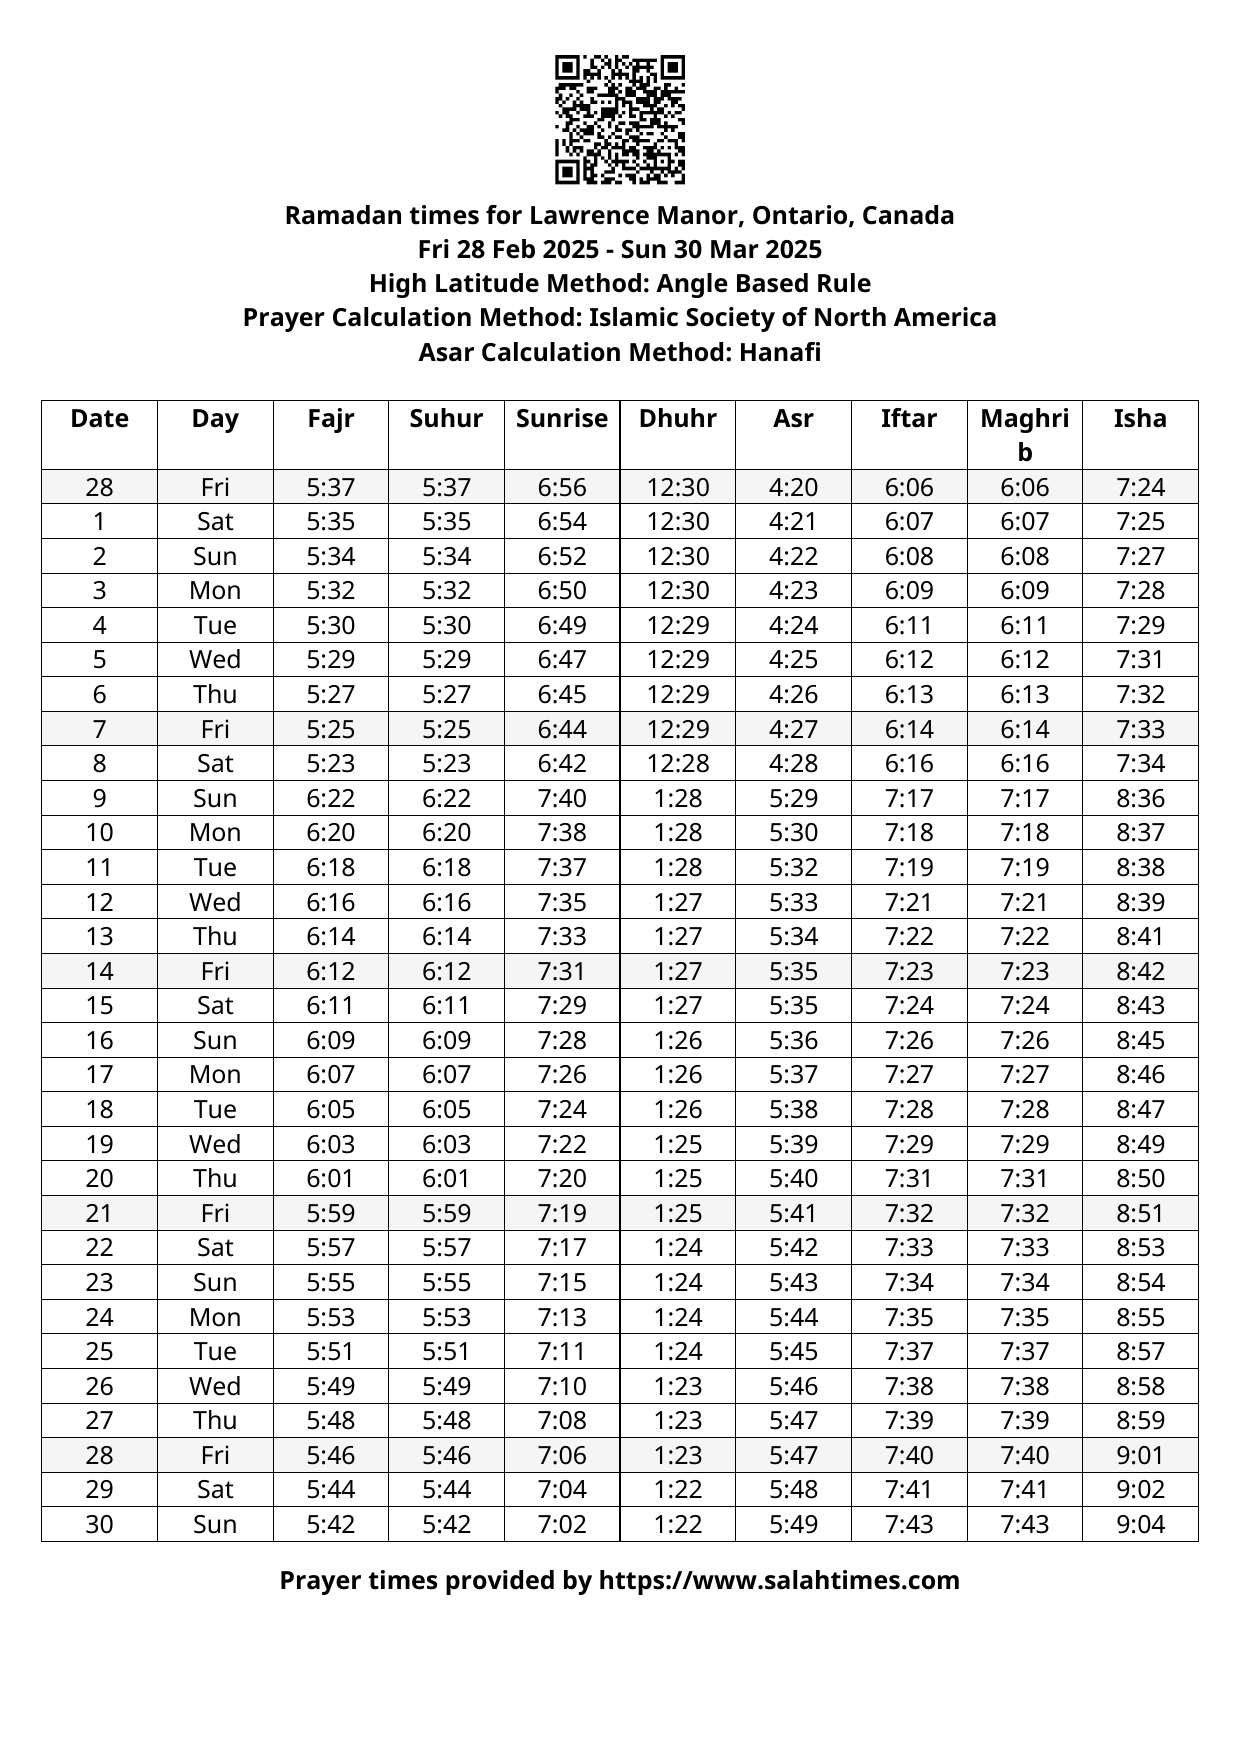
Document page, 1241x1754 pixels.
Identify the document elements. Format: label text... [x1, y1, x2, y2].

text Prayer Calculation Method: Islamic Society of North America [42, 300, 1198, 334]
table_cell 6:13 [852, 677, 967, 711]
table_cell 7:32 [968, 1196, 1082, 1229]
table_cell 5:53 [274, 1300, 388, 1333]
table_cell 5:29 [389, 643, 504, 676]
table_cell 7:27 [1083, 539, 1198, 572]
table_cell 7:32 [852, 1196, 967, 1229]
table_cell 1:24 [621, 1334, 735, 1368]
table_cell 7:40 [968, 1438, 1082, 1472]
table_cell 5:55 [274, 1265, 388, 1299]
table_cell 6:09 [389, 1023, 504, 1057]
table_cell 7:37 [968, 1334, 1082, 1368]
table_cell 4:23 [736, 574, 851, 607]
table_cell 12:30 [621, 539, 735, 572]
table_cell 5:30 [389, 608, 504, 642]
table_cell 6:14 [852, 712, 967, 745]
table_cell 12:29 [621, 677, 735, 711]
table_cell 7:04 [505, 1473, 619, 1506]
table_cell 7:31 [968, 1161, 1082, 1195]
table_cell 7:37 [852, 1334, 967, 1368]
table_cell 5:57 [389, 1231, 504, 1264]
table_cell 6:03 [389, 1127, 504, 1160]
table_cell 5:35 [389, 504, 504, 538]
table_header Day [158, 401, 273, 469]
table_cell 5:59 [274, 1196, 388, 1229]
table_cell 1:25 [621, 1196, 735, 1229]
table_cell 1:25 [621, 1127, 735, 1160]
table_cell 5:27 [274, 677, 388, 711]
text Ramadan times for Lawrence Manor, Ontario, Canada [42, 198, 1198, 232]
table_cell 5:35 [736, 989, 851, 1022]
table_cell 8:38 [1083, 850, 1198, 884]
table_cell 7:22 [852, 919, 967, 953]
table_cell 1:27 [621, 954, 735, 987]
table_cell 7:21 [852, 885, 967, 918]
table_cell 7:29 [505, 989, 619, 1022]
table_cell 5:30 [274, 608, 388, 642]
table_cell 5:32 [274, 574, 388, 607]
table_cell 7:23 [968, 954, 1082, 987]
table_cell Tue [158, 1334, 273, 1368]
table_cell 6:42 [505, 746, 619, 780]
table_cell 7:40 [505, 781, 619, 814]
table_cell 5:34 [736, 919, 851, 953]
table_cell 6:47 [505, 643, 619, 676]
table_cell 7:18 [852, 816, 967, 849]
table_header Isha [1083, 401, 1198, 469]
table_cell 8:42 [1083, 954, 1198, 987]
table_cell 7:17 [968, 781, 1082, 814]
table_cell 9 [42, 781, 157, 814]
table_cell 6 [42, 677, 157, 711]
table_cell 9:02 [1083, 1473, 1198, 1506]
table_cell 5:42 [389, 1507, 504, 1541]
table_cell 6:49 [505, 608, 619, 642]
table_cell 9:01 [1083, 1438, 1198, 1472]
table_cell 28 [42, 470, 157, 503]
table_cell 6:07 [274, 1058, 388, 1091]
table_cell Wed [158, 1127, 273, 1160]
table_cell 6:05 [274, 1092, 388, 1126]
table_cell 1:23 [621, 1404, 735, 1437]
table_cell 6:08 [968, 539, 1082, 572]
table_cell 5:23 [274, 746, 388, 780]
table_cell Sun [158, 1265, 273, 1299]
table_cell 6:09 [968, 574, 1082, 607]
table_cell 7:26 [968, 1023, 1082, 1057]
table_cell 7:28 [505, 1023, 619, 1057]
table_cell 22 [42, 1231, 157, 1264]
table_cell 17 [42, 1058, 157, 1091]
table_cell Fri [158, 954, 273, 987]
table_cell 1:24 [621, 1231, 735, 1264]
table_cell 23 [42, 1265, 157, 1299]
table_cell 8:59 [1083, 1404, 1198, 1437]
table_cell 21 [42, 1196, 157, 1229]
table_cell 1:23 [621, 1369, 735, 1402]
table_cell 6:06 [968, 470, 1082, 503]
table_cell 8:37 [1083, 816, 1198, 849]
table_cell 7:34 [968, 1265, 1082, 1299]
table_cell 5:44 [389, 1473, 504, 1506]
table_cell 5:55 [389, 1265, 504, 1299]
table_cell 8:55 [1083, 1300, 1198, 1333]
table_cell 7:41 [968, 1473, 1082, 1506]
table_cell 7:19 [852, 850, 967, 884]
table_cell 1:27 [621, 885, 735, 918]
table_cell 7:31 [505, 954, 619, 987]
table_cell 7:29 [968, 1127, 1082, 1160]
table_cell 24 [42, 1300, 157, 1333]
table_cell 8:41 [1083, 919, 1198, 953]
table_cell 5:29 [274, 643, 388, 676]
table_cell 6:50 [505, 574, 619, 607]
table_cell 5:34 [274, 539, 388, 572]
table_cell 7:29 [1083, 608, 1198, 642]
table_cell Wed [158, 1369, 273, 1402]
table_cell 5:29 [736, 781, 851, 814]
table_cell 6:52 [505, 539, 619, 572]
table_cell 6:11 [852, 608, 967, 642]
table_header Maghrib [968, 401, 1082, 469]
table_cell 4:25 [736, 643, 851, 676]
table_cell Thu [158, 919, 273, 953]
table_cell 1:26 [621, 1023, 735, 1057]
table_cell 8 [42, 746, 157, 780]
table_cell 5:42 [736, 1231, 851, 1264]
table_cell 7:38 [968, 1369, 1082, 1402]
table_cell 5:45 [736, 1334, 851, 1368]
table_cell 5:25 [389, 712, 504, 745]
table_cell 5:35 [736, 954, 851, 987]
table_cell 6:11 [968, 608, 1082, 642]
table_cell 7:38 [852, 1369, 967, 1402]
table_cell 5:48 [274, 1404, 388, 1437]
table_cell 6:14 [968, 712, 1082, 745]
table_cell 7:33 [968, 1231, 1082, 1264]
table_cell 7:38 [505, 816, 619, 849]
table_cell 8:58 [1083, 1369, 1198, 1402]
table_cell 6:07 [968, 504, 1082, 538]
table_cell 7:23 [852, 954, 967, 987]
table_cell 5:57 [274, 1231, 388, 1264]
table_cell 4:22 [736, 539, 851, 572]
table_cell 6:14 [274, 919, 388, 953]
table_cell Fri [158, 1196, 273, 1229]
table_cell 7:26 [852, 1023, 967, 1057]
table_cell 5:51 [274, 1334, 388, 1368]
table_cell 6:18 [389, 850, 504, 884]
table_cell 5:37 [389, 470, 504, 503]
table_cell 6:05 [389, 1092, 504, 1126]
table_cell 7:29 [852, 1127, 967, 1160]
table_cell Sun [158, 1023, 273, 1057]
table_cell 1:27 [621, 919, 735, 953]
table_cell 27 [42, 1404, 157, 1437]
table_header Dhuhr [621, 401, 735, 469]
table_cell Wed [158, 643, 273, 676]
table_cell 6:07 [389, 1058, 504, 1091]
table_cell 7:22 [505, 1127, 619, 1160]
table_cell 7:31 [1083, 643, 1198, 676]
table_cell 7:17 [852, 781, 967, 814]
table_cell 7:11 [505, 1334, 619, 1368]
table_cell 5:48 [389, 1404, 504, 1437]
table_cell 7:19 [505, 1196, 619, 1229]
table_cell 7:35 [968, 1300, 1082, 1333]
table_header Date [42, 401, 157, 469]
table_cell 4:24 [736, 608, 851, 642]
table_cell 7:43 [968, 1507, 1082, 1541]
table_cell Sat [158, 1473, 273, 1506]
table_cell 16 [42, 1023, 157, 1057]
table_cell 4:26 [736, 677, 851, 711]
table_cell 1:22 [621, 1507, 735, 1541]
table_cell Thu [158, 1161, 273, 1195]
table_cell 30 [42, 1507, 157, 1541]
table_cell 8:43 [1083, 989, 1198, 1022]
table_cell 7:02 [505, 1507, 619, 1541]
table_cell 6:45 [505, 677, 619, 711]
table_cell 5:46 [389, 1438, 504, 1472]
table_cell 6:11 [274, 989, 388, 1022]
table_cell 8:47 [1083, 1092, 1198, 1126]
table_cell 7:19 [968, 850, 1082, 884]
table_cell 12:30 [621, 470, 735, 503]
table_cell 12 [42, 885, 157, 918]
table_cell 8:54 [1083, 1265, 1198, 1299]
table_header Asr [736, 401, 851, 469]
table_cell 6:03 [274, 1127, 388, 1160]
table_cell 6:11 [389, 989, 504, 1022]
table_cell 7 [42, 712, 157, 745]
table_cell 4:21 [736, 504, 851, 538]
table_cell 5:34 [389, 539, 504, 572]
table_cell 5:37 [274, 470, 388, 503]
table_cell Fri [158, 1438, 273, 1472]
table_cell 12:29 [621, 608, 735, 642]
table_cell 7:13 [505, 1300, 619, 1333]
table_cell 1:26 [621, 1092, 735, 1126]
table_cell 5:25 [274, 712, 388, 745]
table_cell 6:54 [505, 504, 619, 538]
table_cell 1:26 [621, 1058, 735, 1091]
table_cell 5:30 [736, 816, 851, 849]
table_cell 7:33 [1083, 712, 1198, 745]
table_cell 7:28 [852, 1092, 967, 1126]
table_cell 6:06 [852, 470, 967, 503]
table_cell 5:48 [736, 1473, 851, 1506]
table_cell 6:18 [274, 850, 388, 884]
table_cell 6:16 [389, 885, 504, 918]
table_cell 5:38 [736, 1092, 851, 1126]
table_cell 7:18 [968, 816, 1082, 849]
table_cell Sat [158, 746, 273, 780]
table_cell Tue [158, 608, 273, 642]
table_cell 5:51 [389, 1334, 504, 1368]
table_cell 20 [42, 1161, 157, 1195]
table_cell 6:16 [852, 746, 967, 780]
table_cell 7:39 [852, 1404, 967, 1437]
table_cell 5:40 [736, 1161, 851, 1195]
table_cell 12:29 [621, 643, 735, 676]
table_cell 6:22 [274, 781, 388, 814]
table_cell 1 [42, 504, 157, 538]
table_cell 7:39 [968, 1404, 1082, 1437]
table_cell 7:28 [968, 1092, 1082, 1126]
table_cell 14 [42, 954, 157, 987]
table_cell 8:53 [1083, 1231, 1198, 1264]
table_cell 7:41 [852, 1473, 967, 1506]
table_cell 4:20 [736, 470, 851, 503]
table_cell 5:33 [736, 885, 851, 918]
table_cell 28 [42, 1438, 157, 1472]
table_cell 8:36 [1083, 781, 1198, 814]
table_cell 5:49 [274, 1369, 388, 1402]
table_cell 11 [42, 850, 157, 884]
table_cell 7:33 [852, 1231, 967, 1264]
table_cell 6:20 [274, 816, 388, 849]
table_cell 7:37 [505, 850, 619, 884]
table_cell 5:47 [736, 1404, 851, 1437]
table_cell 6:44 [505, 712, 619, 745]
table_cell Sun [158, 539, 273, 572]
table_cell 6:14 [389, 919, 504, 953]
table_cell 6:16 [274, 885, 388, 918]
table_cell 1:22 [621, 1473, 735, 1506]
table_cell 5:32 [736, 850, 851, 884]
table_cell 7:43 [852, 1507, 967, 1541]
table_cell Fri [158, 470, 273, 503]
table_cell 25 [42, 1334, 157, 1368]
table_cell 7:21 [968, 885, 1082, 918]
table_cell 1:27 [621, 989, 735, 1022]
table_cell 5:49 [736, 1507, 851, 1541]
table_cell 8:39 [1083, 885, 1198, 918]
table_cell 1:28 [621, 781, 735, 814]
table_cell 1:28 [621, 850, 735, 884]
table_cell 6:12 [852, 643, 967, 676]
table_cell 6:20 [389, 816, 504, 849]
table_cell 12:30 [621, 574, 735, 607]
table_cell 6:09 [852, 574, 967, 607]
table_cell 9:04 [1083, 1507, 1198, 1541]
table_cell 7:24 [968, 989, 1082, 1022]
table_cell 15 [42, 989, 157, 1022]
table_cell 5:47 [736, 1438, 851, 1472]
text High Latitude Method: Angle Based Rule [42, 266, 1198, 300]
table_cell 5:53 [389, 1300, 504, 1333]
table_cell 7:22 [968, 919, 1082, 953]
table_cell 4 [42, 608, 157, 642]
table_header Suhur [389, 401, 504, 469]
table_cell 7:27 [852, 1058, 967, 1091]
table_cell 7:35 [852, 1300, 967, 1333]
table_cell Wed [158, 885, 273, 918]
table_cell 5:23 [389, 746, 504, 780]
table_cell 6:07 [852, 504, 967, 538]
text Prayer times provided by https://www.salahtimes.com [42, 1563, 1198, 1597]
table_cell 5:49 [389, 1369, 504, 1402]
table_cell 6:56 [505, 470, 619, 503]
table_cell 5:39 [736, 1127, 851, 1160]
table_cell 7:25 [1083, 504, 1198, 538]
table_cell 5:44 [274, 1473, 388, 1506]
table_cell 8:46 [1083, 1058, 1198, 1091]
table_cell 7:33 [505, 919, 619, 953]
table_cell 5:42 [274, 1507, 388, 1541]
table_header Fajr [274, 401, 388, 469]
table_cell 4:27 [736, 712, 851, 745]
table_cell 7:24 [505, 1092, 619, 1126]
table_cell 5:43 [736, 1265, 851, 1299]
table_header Sunrise [505, 401, 619, 469]
table_cell 6:12 [968, 643, 1082, 676]
table_cell 1:23 [621, 1438, 735, 1472]
table_cell Sat [158, 1231, 273, 1264]
table_cell 8:45 [1083, 1023, 1198, 1057]
table_cell 5:27 [389, 677, 504, 711]
table_cell 10 [42, 816, 157, 849]
table_cell 6:08 [852, 539, 967, 572]
table_cell Sat [158, 504, 273, 538]
table_cell 29 [42, 1473, 157, 1506]
table_cell 7:17 [505, 1231, 619, 1264]
table_header Iftar [852, 401, 967, 469]
table_cell Mon [158, 816, 273, 849]
table_cell 19 [42, 1127, 157, 1160]
table_cell 7:20 [505, 1161, 619, 1195]
table_cell Mon [158, 574, 273, 607]
picture [542, 41, 699, 198]
table_cell 12:28 [621, 746, 735, 780]
table_cell 6:09 [274, 1023, 388, 1057]
table_cell 6:16 [968, 746, 1082, 780]
table_cell 6:01 [274, 1161, 388, 1195]
table_cell 1:24 [621, 1300, 735, 1333]
table_cell 8:50 [1083, 1161, 1198, 1195]
table_cell 5:41 [736, 1196, 851, 1229]
table_cell 5:36 [736, 1023, 851, 1057]
table_cell 5:44 [736, 1300, 851, 1333]
table_cell Tue [158, 850, 273, 884]
table_cell 1:28 [621, 816, 735, 849]
table_cell Tue [158, 1092, 273, 1126]
table_cell 7:26 [505, 1058, 619, 1091]
table_cell 5:46 [736, 1369, 851, 1402]
table_cell 7:28 [1083, 574, 1198, 607]
table_cell 8:49 [1083, 1127, 1198, 1160]
table_cell Thu [158, 1404, 273, 1437]
table_cell 7:31 [852, 1161, 967, 1195]
table_cell 7:32 [1083, 677, 1198, 711]
table_cell 7:27 [968, 1058, 1082, 1091]
table_cell 5:32 [389, 574, 504, 607]
table_cell 6:12 [274, 954, 388, 987]
table_cell 1:25 [621, 1161, 735, 1195]
table_cell 3 [42, 574, 157, 607]
table_cell 7:10 [505, 1369, 619, 1402]
table_cell 6:12 [389, 954, 504, 987]
table_cell 18 [42, 1092, 157, 1126]
table_cell 7:24 [852, 989, 967, 1022]
table_cell 2 [42, 539, 157, 572]
table_cell 7:34 [852, 1265, 967, 1299]
table_cell 8:51 [1083, 1196, 1198, 1229]
table_cell 5:35 [274, 504, 388, 538]
table_cell 4:28 [736, 746, 851, 780]
text Asar Calculation Method: Hanafi [42, 334, 1198, 368]
table_cell Thu [158, 677, 273, 711]
table_cell 7:35 [505, 885, 619, 918]
table_cell 5:59 [389, 1196, 504, 1229]
table_cell 7:40 [852, 1438, 967, 1472]
table_cell 13 [42, 919, 157, 953]
table_cell 7:24 [1083, 470, 1198, 503]
table_cell 5:46 [274, 1438, 388, 1472]
table_cell Fri [158, 712, 273, 745]
table_cell Mon [158, 1058, 273, 1091]
table_cell 1:24 [621, 1265, 735, 1299]
table_cell 6:01 [389, 1161, 504, 1195]
table_cell 26 [42, 1369, 157, 1402]
table_cell 6:22 [389, 781, 504, 814]
table_cell 5:37 [736, 1058, 851, 1091]
table_cell 7:06 [505, 1438, 619, 1472]
table_cell 7:34 [1083, 746, 1198, 780]
table_cell 5 [42, 643, 157, 676]
table_cell 7:08 [505, 1404, 619, 1437]
table_cell 12:29 [621, 712, 735, 745]
table_cell Sat [158, 989, 273, 1022]
table_cell 6:13 [968, 677, 1082, 711]
table_cell Sun [158, 1507, 273, 1541]
table_cell 12:30 [621, 504, 735, 538]
table_cell 7:15 [505, 1265, 619, 1299]
table_cell Sun [158, 781, 273, 814]
table_cell 8:57 [1083, 1334, 1198, 1368]
text Fri 28 Feb 2025 - Sun 30 Mar 2025 [42, 232, 1198, 266]
table_cell Mon [158, 1300, 273, 1333]
